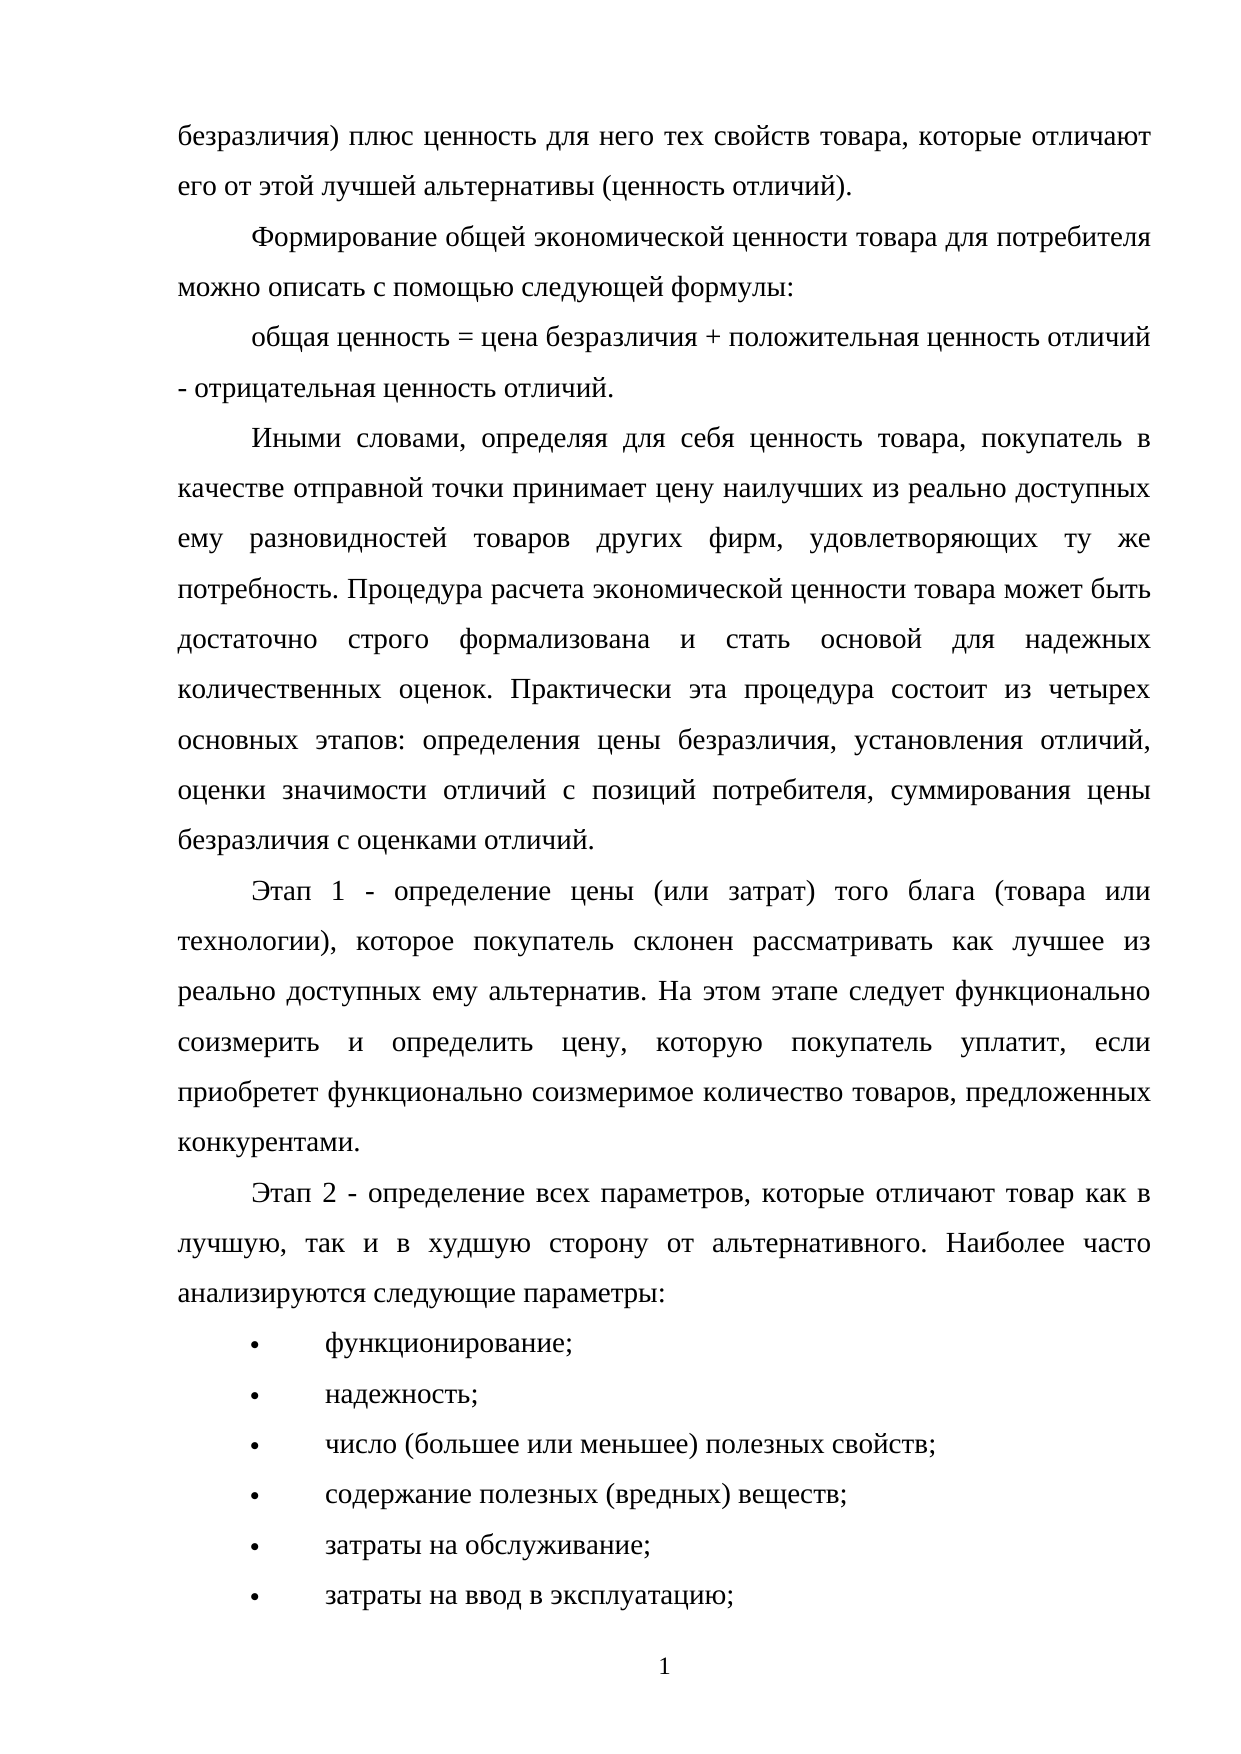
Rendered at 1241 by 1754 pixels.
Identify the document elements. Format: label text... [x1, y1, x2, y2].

list затраты на обслуживание; [177, 1527, 1152, 1560]
text Иными словами, определяя для себя ценность товара, покупатель в качестве отправной точки принимает цену наилучших из реально доступных ему разновидностей товаров других фирм, удовлетворяющих ту же потребность. Процедура расчета экономической ценности товара может быть достаточно строго формализована и стать основой для надежных количественных оценок. Практически эта процедура состоит из четырех основных этапов: определения цены безразличия, установления отличий, оценки значимости отличий с позиций потребителя, суммирования цены безразличия с оценками отличий. [177, 420, 1152, 856]
text общая ценность = цена безразличия + положительная ценность отличий - отрицательная ценность отличий. [177, 319, 1152, 403]
text Этап 1 - определение цены (или затрат) того блага (товара или технологии), которое покупатель склонен рассматривать как лучшее из реально доступных ему альтернатив. На этом этапе следует функционально соизмерить и определить цену, которую покупатель уплатит, если приобретет функционально соизмеримое количество товаров, предложенных конкурентами. [177, 873, 1152, 1158]
list функционирование; [177, 1326, 1152, 1359]
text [177, 118, 1152, 202]
text Формирование общей экономической ценности товара для потребителя можно описать с помощью следующей формулы: [177, 219, 1152, 303]
text Этап 2 - определение всех параметров, которые отличают товар как в лучшую, так и в худшую сторону от альтернативного. Наиболее часто анализируются следующие параметры: [177, 1175, 1152, 1309]
list затраты на ввод в эксплуатацию; [177, 1577, 1152, 1611]
list число (большее или меньшее) полезных свойств; [177, 1426, 1152, 1460]
list содержание полезных (вредных) веществ; [177, 1477, 1152, 1510]
list надежность; [177, 1376, 1152, 1409]
